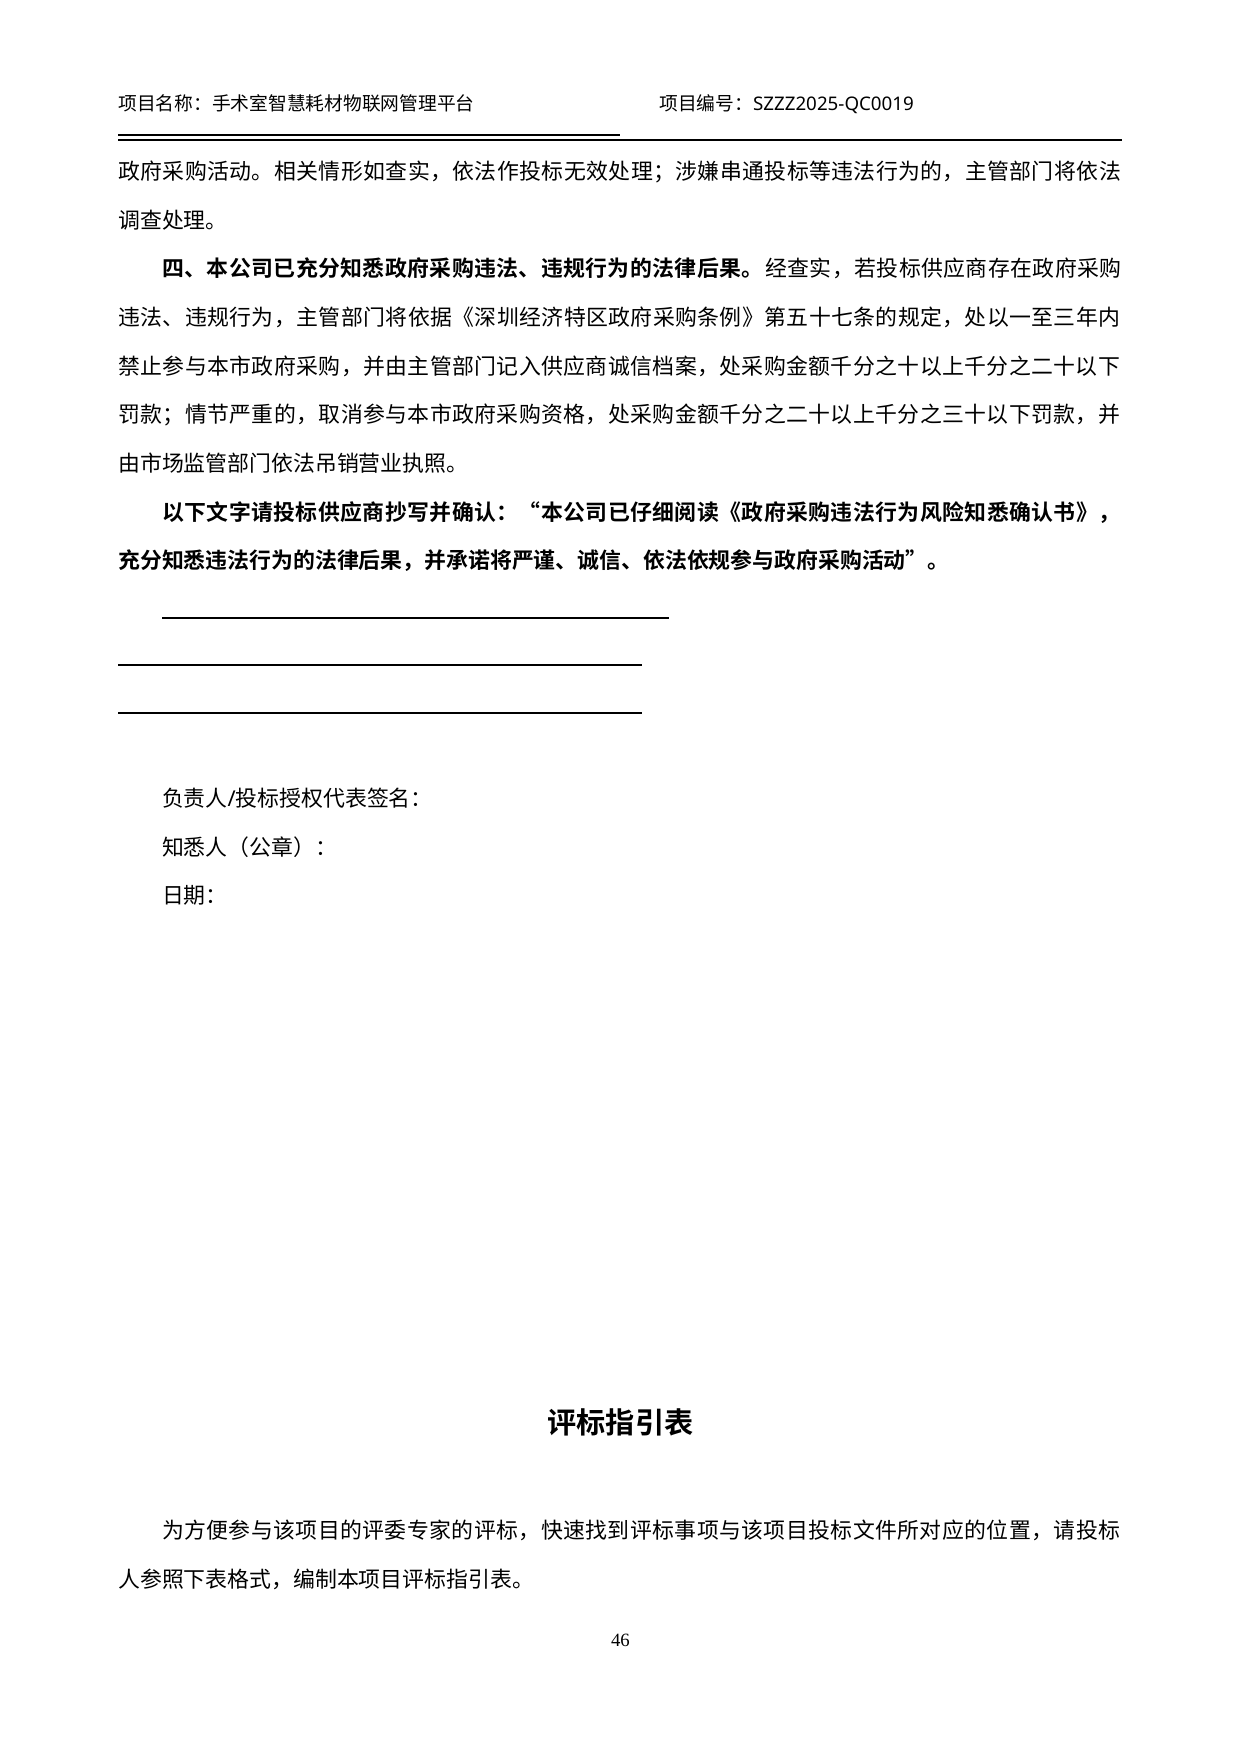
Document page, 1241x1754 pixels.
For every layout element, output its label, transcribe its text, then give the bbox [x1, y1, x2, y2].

text 四、本公司已充分知悉政府采购违法、违规行为的法律后果。经查实，若投标供应商存在政府采购违法、违规行为，主管部门将依据《深圳经济特区政府采购条例》第五十七条的规定，处以一至三年内禁止参与本市政府采购，并由主管部门记入供应商诚信档案，处采购金额千分之十以上千分之二十以下罚款；情节严重的，取消参与本市政府采购资格，处采购金额千分之二十以上千分之三十以下罚款，并由市场监管部门依法吊销营业执照。 [118, 251, 1122, 478]
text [118, 154, 1122, 235]
text 知悉人（公章）： [118, 829, 1122, 862]
subtitle 评标指引表 [118, 1388, 1122, 1453]
text 以下文字请投标供应商抄写并确认：“本公司已仔细阅读《政府采购违法行为风险知悉确认书》，充分知悉违法行为的法律后果，并承诺将严谨、诚信、依法依规参与政府采购活动”。 [118, 494, 1122, 575]
text 负责人/投标授权代表签名： [118, 781, 1122, 813]
text 为方便参与该项目的评委专家的评标，快速找到评标事项与该项目投标文件所对应的位置，请投标人参照下表格式，编制本项目评标指引表。 [118, 1513, 1122, 1594]
text 日期： [118, 877, 1122, 910]
